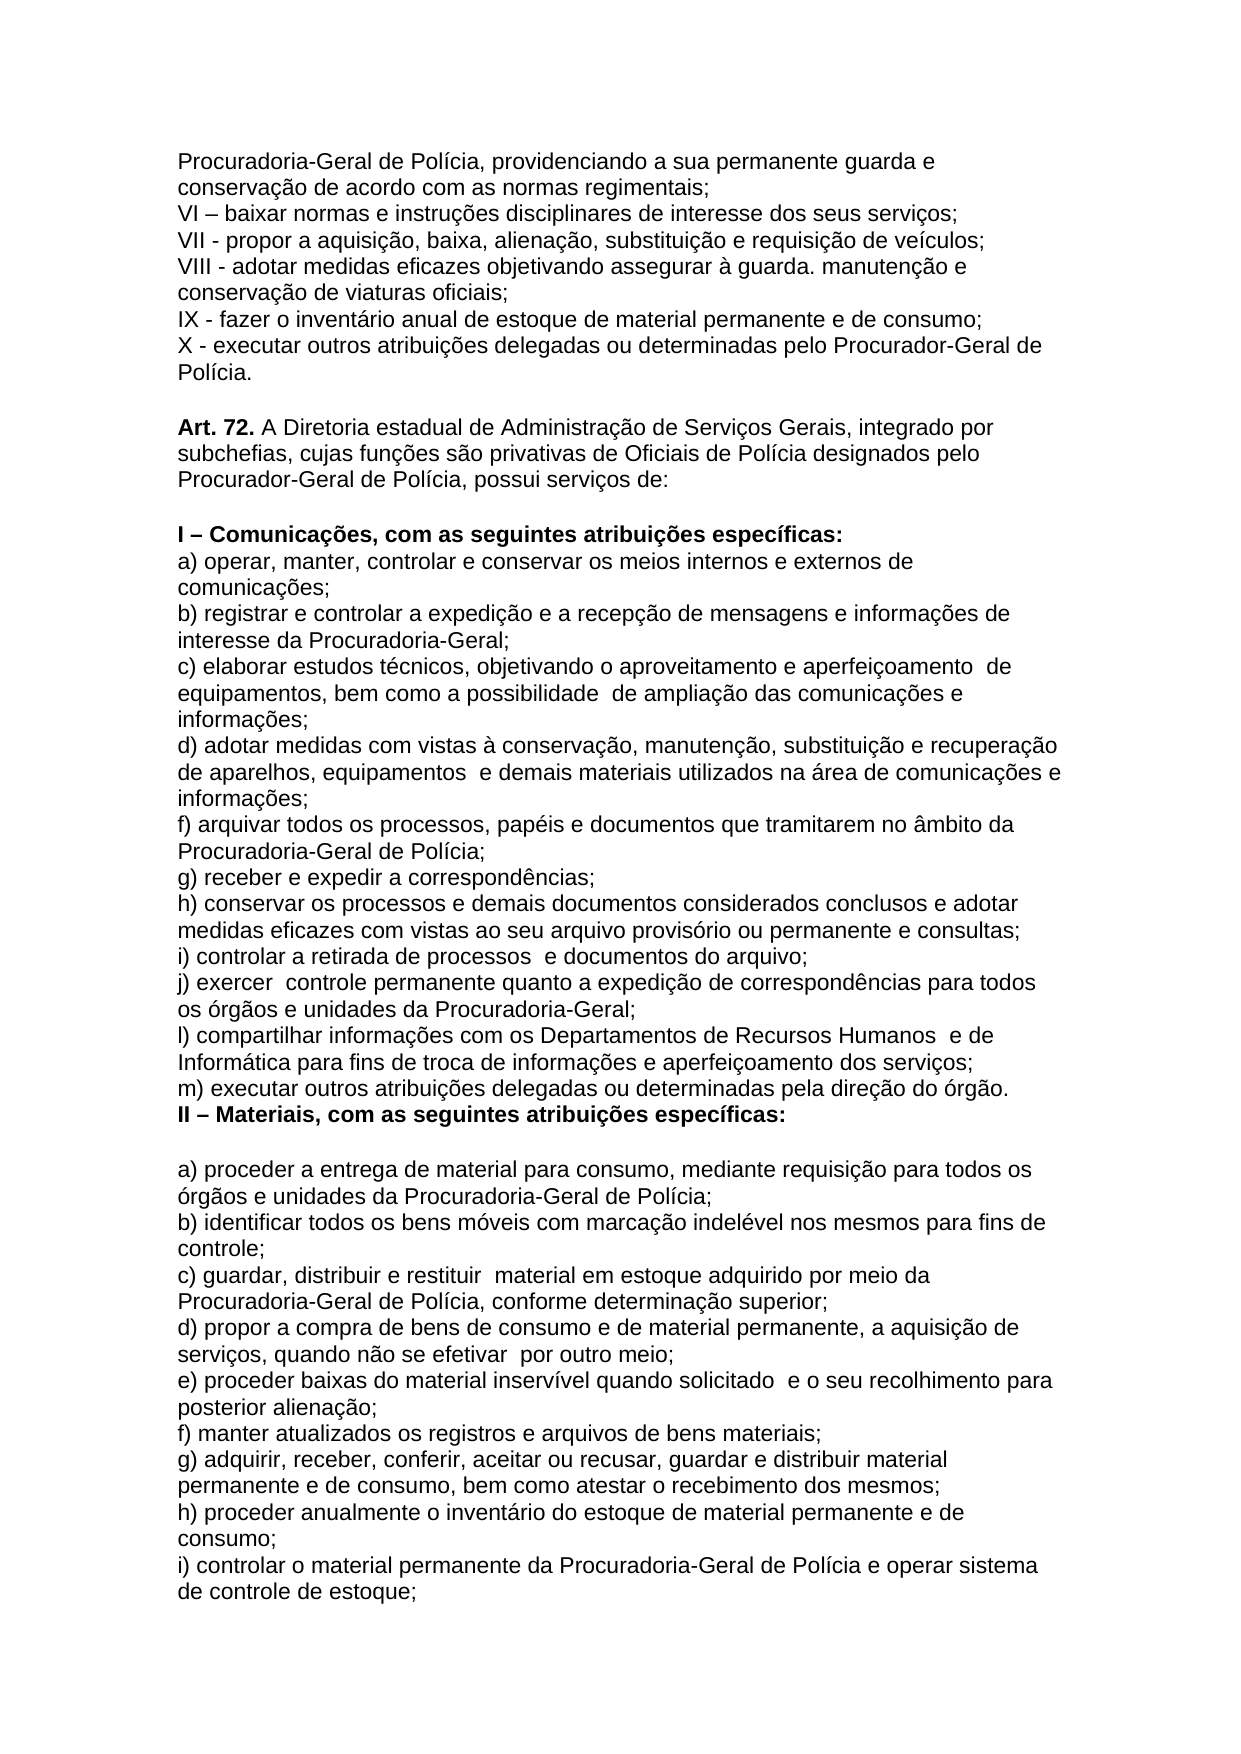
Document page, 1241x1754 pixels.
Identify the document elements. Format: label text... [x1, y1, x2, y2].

text Art. 72. A Diretoria estadual de Administração de Serviços Gerais, integrado por subchefias, cujas funções são privativas de Oficiais de Polícia designados pelo Procurador-Geral de Polícia, possui serviços de: [177, 413, 1063, 493]
text g) adquirir, receber, conferir, aceitar ou recusar, guardar e distribuir material permanente e de consumo, bem como atestar o recebimento dos mesmos; [177, 1446, 1063, 1499]
text h) proceder anualmente o inventário do estoque de material permanente e de consumo; [177, 1499, 1063, 1552]
text IX - fazer o inventário anual de estoque de material permanente e de consumo; [177, 306, 1063, 332]
text b) identificar todos os bens móveis com marcação indelével nos mesmos para fins de controle; [177, 1209, 1063, 1262]
text g) receber e expedir a correspondências; [177, 864, 1063, 890]
text f) manter atualizados os registros e arquivos de bens materiais; [177, 1420, 1063, 1446]
text c) guardar, distribuir e restituir material em estoque adquirido por meio da Procuradoria-Geral de Polícia, conforme determinação superior; [177, 1262, 1063, 1314]
text e) proceder baixas do material inservível quando solicitado e o seu recolhimento para posterior alienação; [177, 1367, 1063, 1420]
text f) arquivar todos os processos, papéis e documentos que tramitarem no âmbito da Procuradoria-Geral de Polícia; [177, 811, 1063, 864]
text a) proceder a entrega de material para consumo, mediante requisição para todos os órgãos e unidades da Procuradoria-Geral de Polícia; [177, 1156, 1063, 1209]
text VII - propor a aquisição, baixa, alienação, substituição e requisição de veículos; [177, 227, 1063, 253]
text j) exercer controle permanente quanto a expedição de correspondências para todos os órgãos e unidades da Procuradoria-Geral; [177, 969, 1063, 1022]
text i) controlar a retirada de processos e documentos do arquivo; [177, 943, 1063, 969]
text h) conservar os processos e demais documentos considerados conclusos e adotar medidas eficazes com vistas ao seu arquivo provisório ou permanente e consultas; [177, 890, 1063, 943]
text l) compartilhar informações com os Departamentos de Recursos Humanos e de Informática para fins de troca de informações e aperfeiçoamento dos serviços; [177, 1022, 1063, 1075]
text VI – baixar normas e instruções disciplinares de interesse dos seus serviços; [177, 200, 1063, 227]
text d) adotar medidas com vistas à conservação, manutenção, substituição e recuperação de aparelhos, equipamentos e demais materiais utilizados na área de comunicações e informações; [177, 732, 1063, 811]
text d) propor a compra de bens de consumo e de material permanente, a aquisição de serviços, quando não se efetivar por outro meio; [177, 1314, 1063, 1367]
text a) operar, manter, controlar e conservar os meios internos e externos de comunicações; [177, 548, 1063, 600]
text i) controlar o material permanente da Procuradoria-Geral de Polícia e operar sistema de controle de estoque; [177, 1552, 1063, 1604]
text VIII - adotar medidas eficazes objetivando assegurar à guarda. manutenção e conservação de viaturas oficiais; [177, 253, 1063, 306]
text m) executar outros atribuições delegadas ou determinadas pela direção do órgão. [177, 1075, 1063, 1101]
text c) elaborar estudos técnicos, objetivando o aproveitamento e aperfeiçoamento de equipamentos, bem como a possibilidade de ampliação das comunicações e informações; [177, 653, 1063, 732]
text b) registrar e controlar a expedição e a recepção de mensagens e informações de interesse da Procuradoria-Geral; [177, 600, 1063, 653]
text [177, 148, 1063, 200]
text X - executar outros atribuições delegadas ou determinadas pelo Procurador-Geral de Polícia. [177, 332, 1063, 385]
text II – Materiais, com as seguintes atribuições específicas: [177, 1101, 1063, 1127]
text I – Comunicações, com as seguintes atribuições específicas: [177, 521, 1063, 548]
